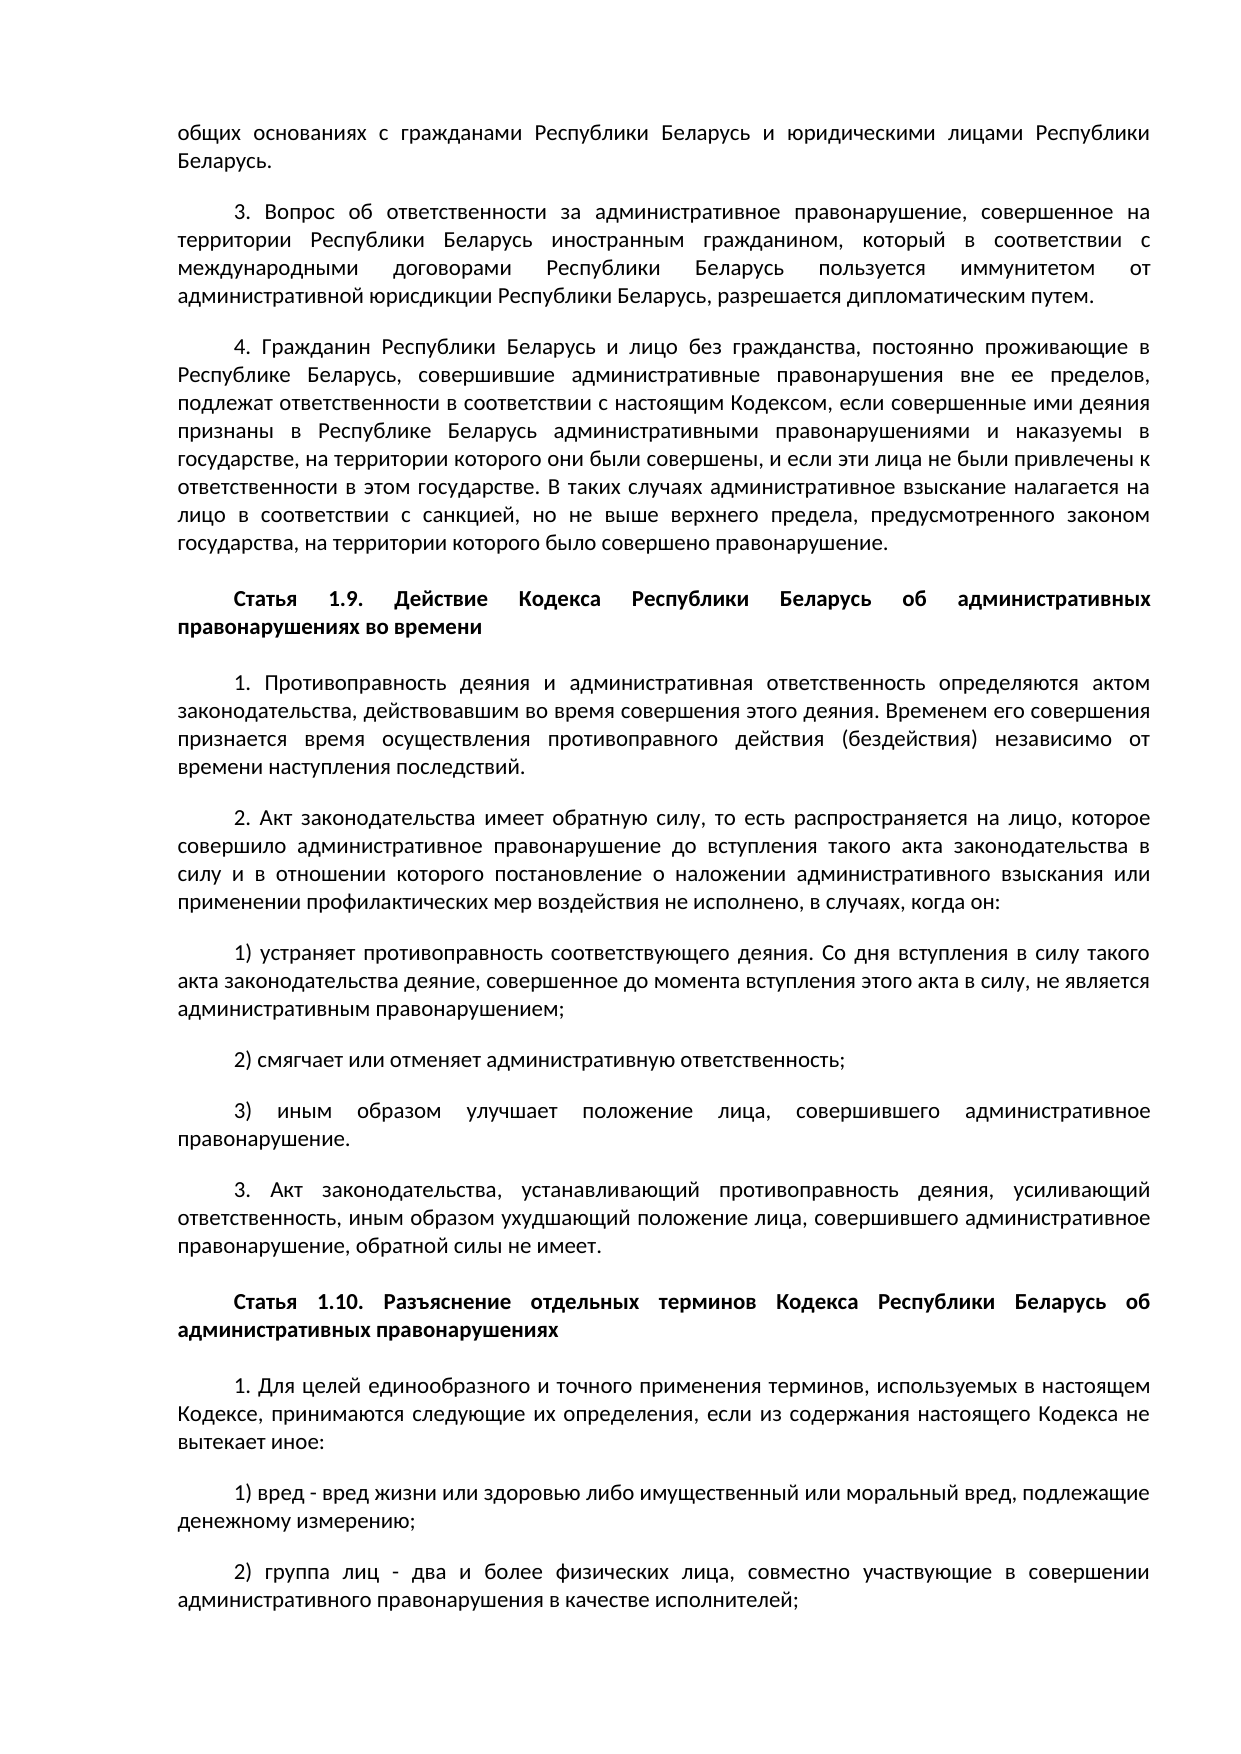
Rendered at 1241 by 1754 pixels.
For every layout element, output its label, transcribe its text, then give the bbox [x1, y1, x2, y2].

text 1. Для целей единообразного и точного применения терминов, используемых в настоящем Кодексе, принимаются следующие их определения, если из содержания настоящего Кодекса не вытекает иное: [177, 1371, 1152, 1455]
text 3. Акт законодательства, устанавливающий противоправность деяния, усиливающий ответственность, иным образом ухудшающий положение лица, совершившего административное правонарушение, обратной силы не имеет. [177, 1175, 1152, 1259]
text Статья 1.10. Разъяснение отдельных терминов Кодекса Республики Беларусь об административных правонарушениях [177, 1287, 1152, 1343]
text 1) устраняет противоправность соответствующего деяния. Со дня вступления в силу такого акта законодательства деяние, совершенное до момента вступления этого акта в силу, не является административным правонарушением; [177, 938, 1152, 1022]
text 4. Гражданин Республики Беларусь и лицо без гражданства, постоянно проживающие в Республике Беларусь, совершившие административные правонарушения вне ее пределов, подлежат ответственности в соответствии с настоящим Кодексом, если совершенные ими деяния признаны в Республике Беларусь административными правонарушениями и наказуемы в государстве, на территории которого они были совершены, и если эти лица не были привлечены к ответственности в этом государстве. В таких случаях административное взыскание налагается на лицо в соответствии с санкцией, но не выше верхнего предела, предусмотренного законом государства, на территории которого было совершено правонарушение. [177, 332, 1152, 556]
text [177, 118, 1152, 174]
text 2. Акт законодательства имеет обратную силу, то есть распространяется на лицо, которое совершило административное правонарушение до вступления такого акта законодательства в силу и в отношении которого постановление о наложении административного взыскания или применении профилактических мер воздействия не исполнено, в случаях, когда он: [177, 803, 1152, 915]
text 1. Противоправность деяния и административная ответственность определяются актом законодательства, действовавшим во время совершения этого деяния. Временем его совершения признается время осуществления противоправного действия (бездействия) независимо от времени наступления последствий. [177, 668, 1152, 780]
text 3. Вопрос об ответственности за административное правонарушение, совершенное на территории Республики Беларусь иностранным гражданином, который в соответствии с международными договорами Республики Беларусь пользуется иммунитетом от административной юрисдикции Республики Беларусь, разрешается дипломатическим путем. [177, 197, 1152, 309]
text 1) вред - вред жизни или здоровью либо имущественный или моральный вред, подлежащие денежному измерению; [177, 1478, 1152, 1534]
text 3) иным образом улучшает положение лица, совершившего административное правонарушение. [177, 1096, 1152, 1152]
text 2) смягчает или отменяет административную ответственность; [177, 1045, 1152, 1073]
text 2) группа лиц - два и более физических лица, совместно участвующие в совершении административного правонарушения в качестве исполнителей; [177, 1557, 1152, 1613]
text Статья 1.9. Действие Кодекса Республики Беларусь об административных правонарушениях во времени [177, 584, 1152, 640]
